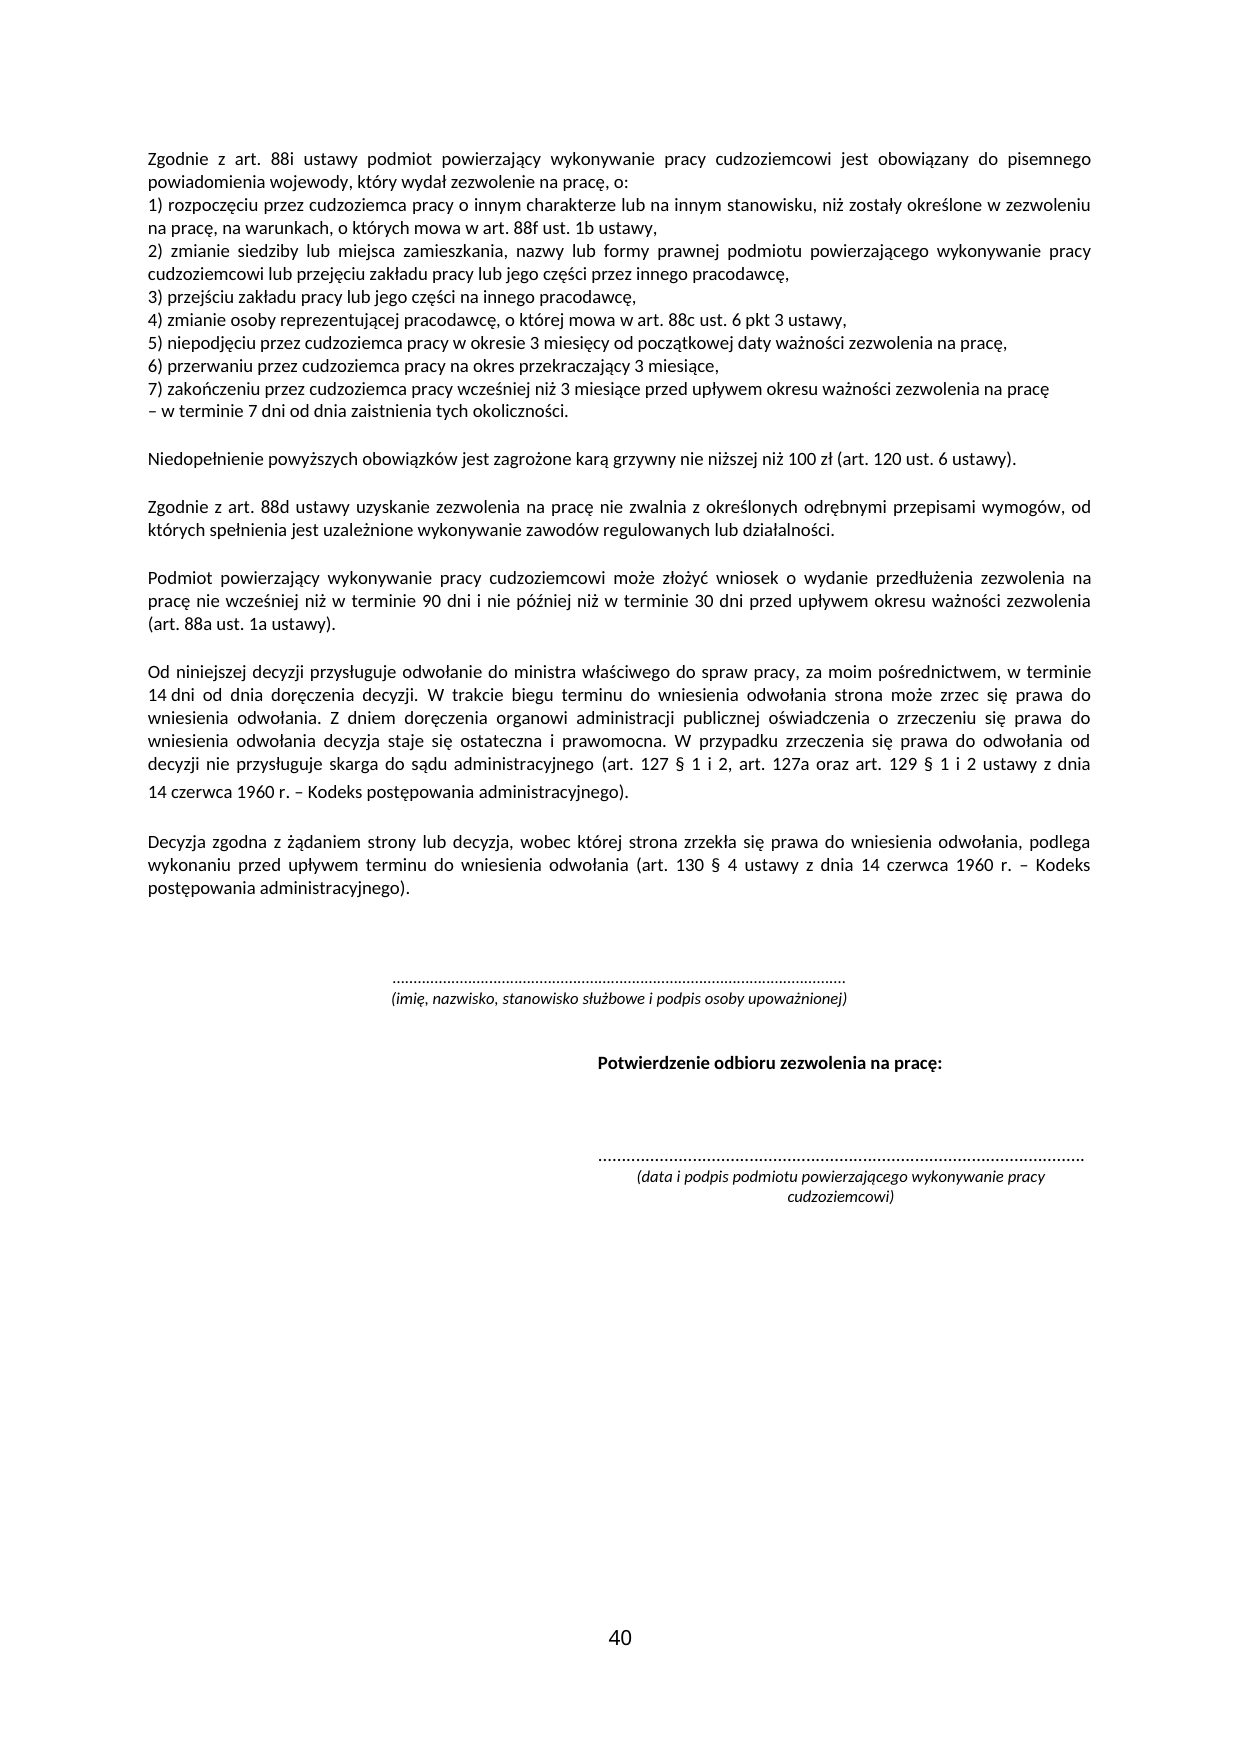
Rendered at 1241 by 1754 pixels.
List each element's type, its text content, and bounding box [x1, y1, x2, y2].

text – w terminie 7 dni od dnia zaistnienia tych okoliczności. [148, 400, 1093, 423]
text (imię, nazwisko, stanowisko służbowe i podpis osoby upoważnionej) [148, 988, 1093, 1008]
text 2) zmianie siedziby lub miejsca zamieszkania, nazwy lub formy prawnej podmiotu powierzającego wykonywanie pracy cudzoziemcowi lub przejęciu zakładu pracy lub jego części przez innego pracodawcę, [148, 239, 1093, 285]
text 5) niepodjęciu przez cudzoziemca pracy w okresie 3 miesięcy od początkowej daty ważności zezwolenia na pracę, [148, 331, 1093, 354]
text 3) przejściu zakładu pracy lub jego części na innego pracodawcę, [148, 285, 1093, 308]
text (data i podpis podmiotu powierzającego wykonywanie pracy cudzoziemcowi) [591, 1166, 1093, 1207]
text Potwierdzenie odbioru zezwolenia na pracę: [523, 1052, 1093, 1074]
text Decyzja zgodna z żądaniem strony lub decyzja, wobec której strona zrzekła się prawa do wniesienia odwołania, podlega wykonaniu przed upływem terminu do wniesienia odwołania (art. 130 § 4 ustawy z dnia 14 czerwca 1960 r. – Kodeks postępowania administracyjnego). [148, 830, 1093, 899]
text 6) przerwaniu przez cudzoziemca pracy na okres przekraczający 3 miesiące, [148, 354, 1093, 377]
text 1) rozpoczęciu przez cudzoziemca pracy o innym charakterze lub na innym stanowisku, niż zostały określone w zezwoleniu na pracę, na warunkach, o których mowa w art. 88f ust. 1b ustawy, [148, 193, 1093, 239]
text Podmiot powierzający wykonywanie pracy cudzoziemcowi może złożyć wniosek o wydanie przedłużenia zezwolenia na pracę nie wcześniej niż w terminie 90 dni i nie później niż w terminie 30 dni przed upływem okresu ważności zezwolenia (art. 88a ust. 1a ustawy). [148, 566, 1093, 635]
text Zgodnie z art. 88d ustawy uzyskanie zezwolenia na pracę nie zwalnia z określonych odrębnymi przepisami wymogów, od których spełnienia jest uzależnione wykonywanie zawodów regulowanych lub działalności. [148, 496, 1093, 541]
text Od niniejszej decyzji przysługuje odwołanie do ministra właściwego do spraw pracy, za moim pośrednictwem, w terminie 14 dni od dnia doręczenia decyzji. W trakcie biegu terminu do wniesienia odwołania strona może zrzec się prawa do wniesienia odwołania. Z dniem doręczenia organowi administracji publicznej oświadczenia o zrzeczeniu się prawa do wniesienia odwołania decyzja staje się ostateczna i prawomocna. W przypadku zrzeczenia się prawa do odwołania od decyzji nie przysługuje skarga do sądu administracyjnego (art. 127 § 1 i 2, art. 127a oraz art. 129 § 1 i 2 ustawy z dnia 14 czerwca 1960 r. – Kodeks postępowania administracyjnego). [148, 660, 1093, 805]
text 7) zakończeniu przez cudzoziemca pracy wcześniej niż 3 miesiące przed upływem okresu ważności zezwolenia na pracę [148, 377, 1093, 400]
text 4) zmianie osoby reprezentującej pracodawcę, o której mowa w art. 88c ust. 6 pkt 3 ustawy, [148, 308, 1093, 331]
text Niedopełnienie powyższych obowiązków jest zagrożone karą grzywny nie niższej niż 100 zł (art. 120 ust. 6 ustawy). [148, 448, 1093, 471]
text Zgodnie z art. 88i ustawy podmiot powierzający wykonywanie pracy cudzoziemcowi jest obowiązany do pisemnego powiadomienia wojewody, który wydał zezwolenie na pracę, o: [148, 148, 1093, 193]
text ....................................................................................................... [598, 1143, 1093, 1166]
text ............................................................................................................ [148, 968, 1093, 988]
